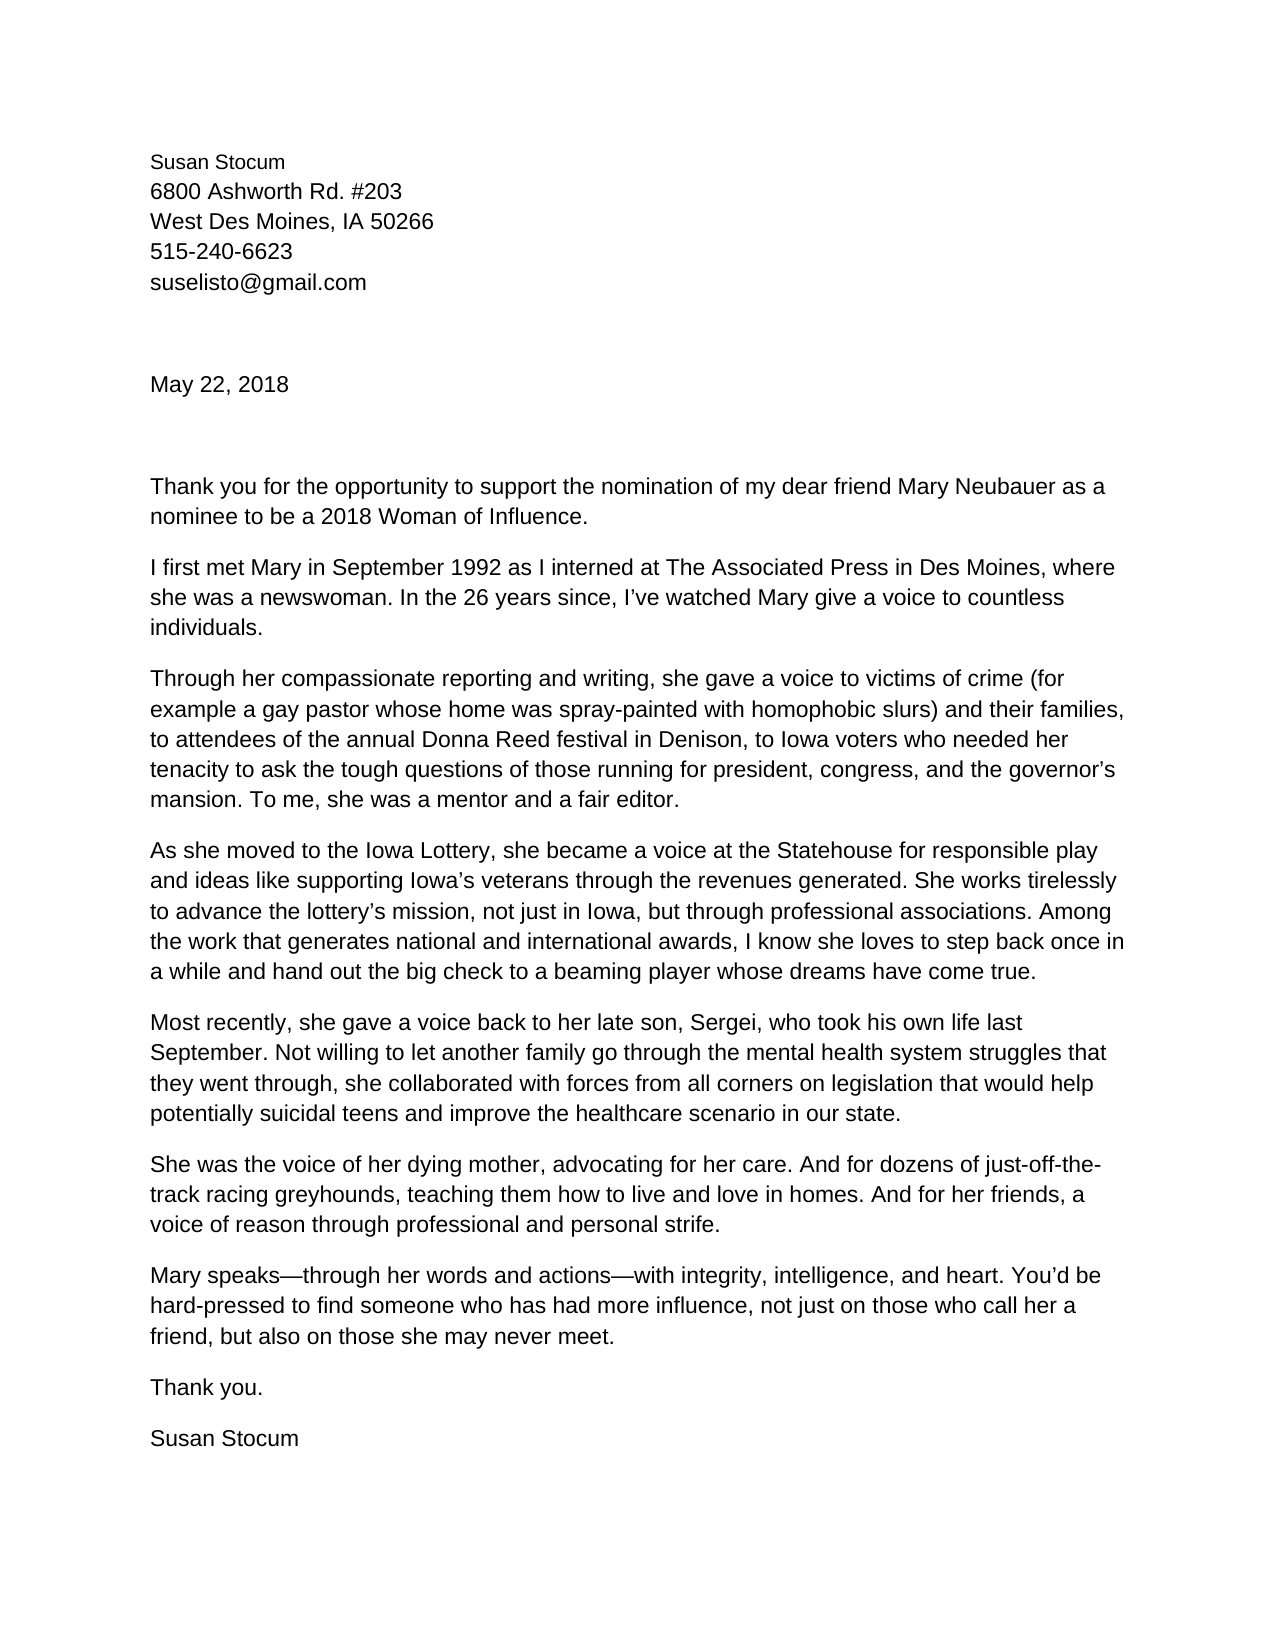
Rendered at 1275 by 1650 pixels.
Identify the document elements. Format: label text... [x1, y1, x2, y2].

text May 22, 2018 [150, 371, 1125, 397]
text Susan Stocum [150, 1425, 1125, 1451]
text Susan Stocum 6800 Ashworth Rd. #203 West Des Moines, IA 50266 515-240-6623 suselisto@gmail.com [150, 150, 1125, 295]
text Mary speaks—through her words and actions—with integrity, intelligence, and heart. You’d be hard-pressed to find someone who has had more influence, not just on those who call her a friend, but also on those she may never meet. [150, 1262, 1125, 1349]
text Most recently, she gave a voice back to her late son, Sergei, who took his own life last September. Not willing to let another family go through the mental health system struggles that they went through, she collaborated with forces from all corners on legislation that would help potentially suicidal teens and improve the healthcare scenario in our state. [150, 1009, 1125, 1126]
text She was the voice of her dying mother, advocating for her care. And for dozens of just-off-the-track racing greyhounds, teaching them how to live and love in homes. And for her friends, a voice of reason through professional and personal strife. [150, 1151, 1125, 1237]
text I first met Mary in September 1992 as I interned at The Associated Press in Des Moines, where she was a newswoman. In the 26 years since, I’ve watched Mary give a voice to countless individuals. [150, 554, 1125, 641]
text Through her compassionate reporting and writing, she gave a voice to victims of crime (for example a gay pastor whose home was spray-painted with homophobic slurs) and their families, to attendees of the annual Donna Reed festival in Denison, to Iowa voters who needed her tenacity to ask the tough questions of those running for president, congress, and the governor’s mansion. To me, she was a mentor and a fair editor. [150, 665, 1125, 812]
text As she moved to the Iowa Lottery, she became a voice at the Statehouse for responsible play and ideas like supporting Iowa’s veterans through the revenues generated. She works tirelessly to advance the lottery’s mission, not just in Iowa, but through professional associations. Among the work that generates national and international awards, I know she loves to step back once in a while and hand out the big check to a beaming player whose dreams have come true. [150, 837, 1125, 984]
text Thank you for the opportunity to support the nomination of my dear friend Mary Neubauer as a nominee to be a 2018 Woman of Influence. [150, 473, 1125, 529]
text Thank you. [150, 1374, 1125, 1400]
